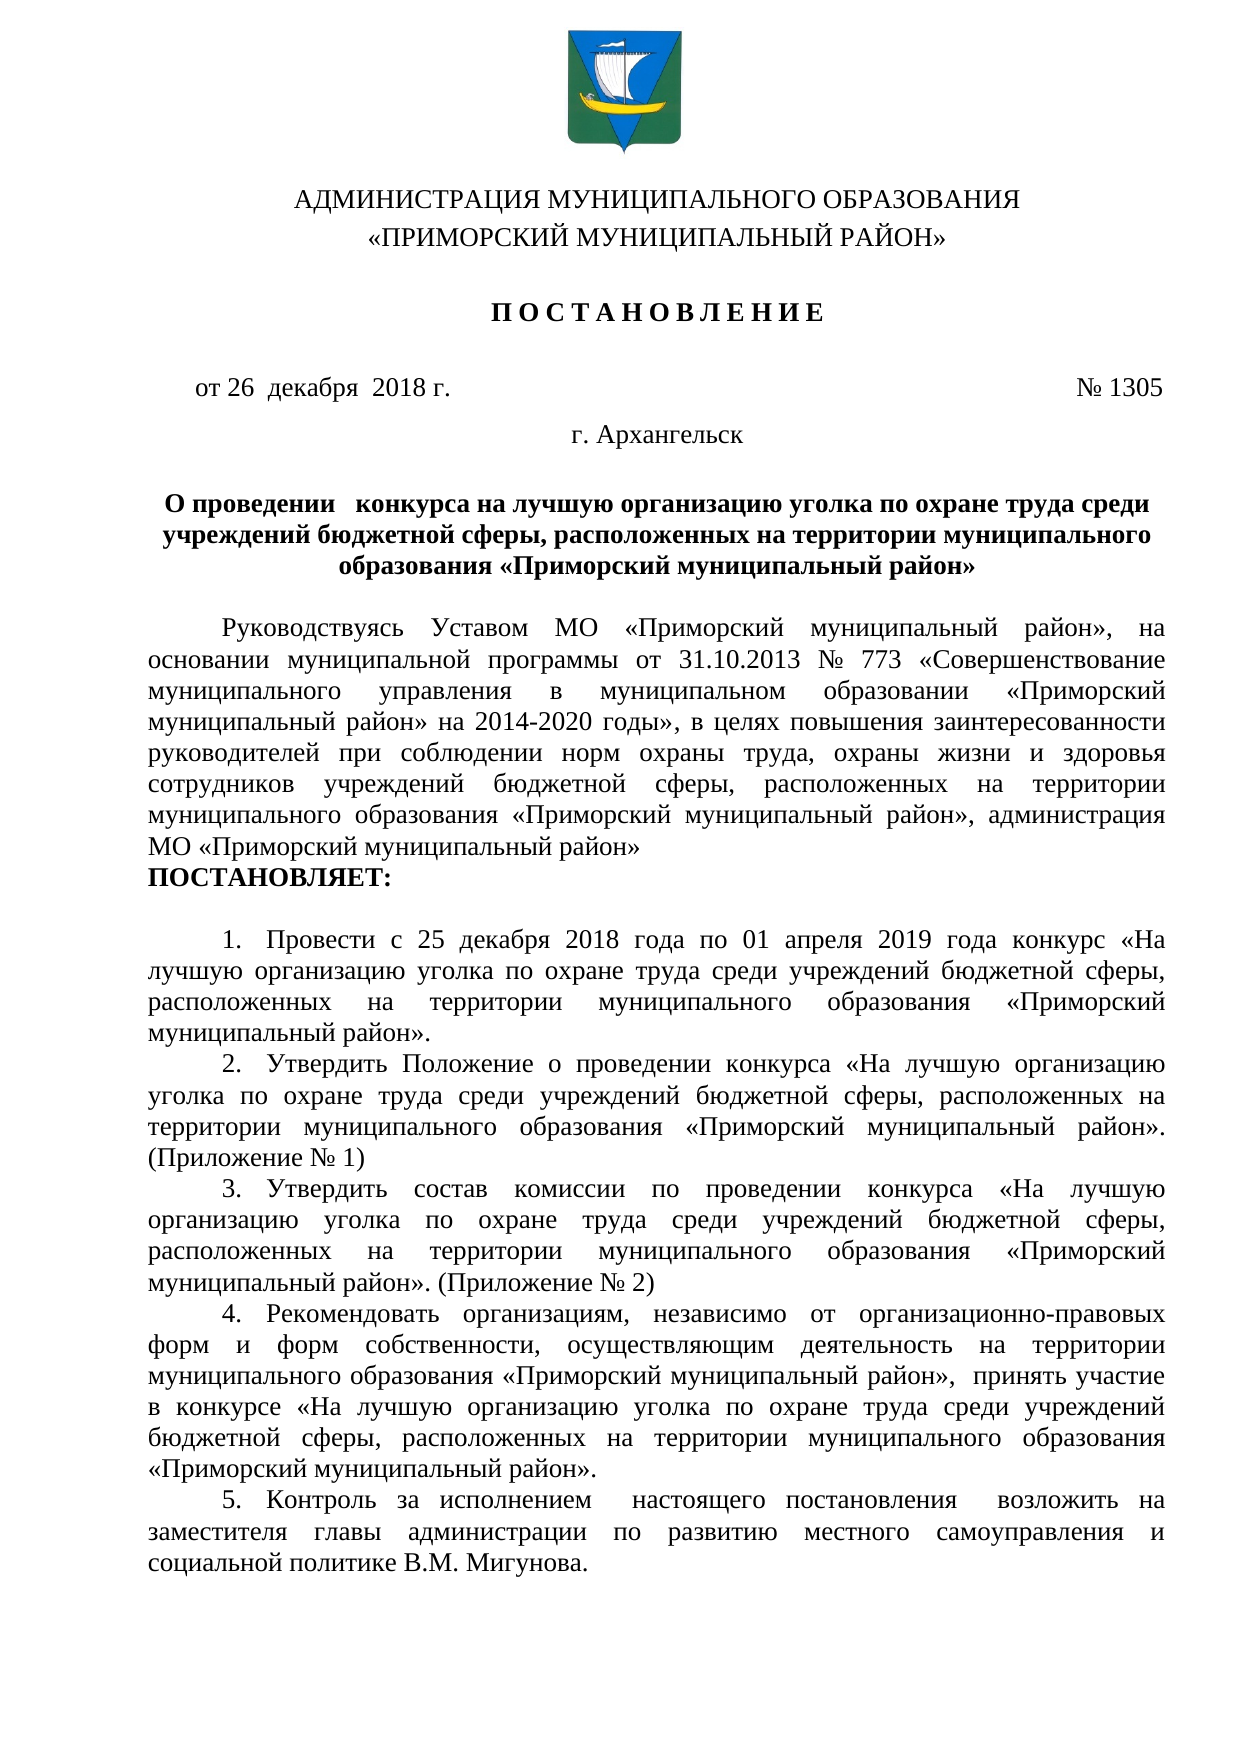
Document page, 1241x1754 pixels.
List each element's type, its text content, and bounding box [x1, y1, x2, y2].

text «Приморский муниципальный район» [148, 216, 1167, 253]
text постановление [148, 291, 1167, 328]
list Рекомендовать организациям, независимо от организационно-правовых форм и форм собственности, осуществляющим деятельность на территории муниципального образования «Приморский муниципальный район», принять участие в конкурсе «На лучшую организацию уголка по охране труда среди учреждений бюджетной сферы, расположенных на территории муниципального образования «Приморский муниципальный район». [148, 1297, 1167, 1484]
list Контроль за исполнением настоящего постановления возложить на заместителя главы администрации по развитию местного самоуправления и социальной политике В.М. Мигунова. [148, 1484, 1167, 1577]
list Провести с 25 декабря 2018 года по 01 апреля 2019 года конкурс «На лучшую организацию уголка по охране труда среди учреждений бюджетной сферы, расположенных на территории муниципального образования «Приморский муниципальный район». [148, 923, 1167, 1048]
text О проведении конкурса на лучшую организацию уголка по охране труда среди учреждений бюджетной сферы, расположенных на территории муниципального образования «Приморский муниципальный район» [148, 487, 1167, 580]
text ПОСТАНОВЛЯЕТ: [148, 861, 1167, 892]
text Администрация муниципального образования [148, 178, 1167, 216]
text Руководствуясь Уставом МО «Приморский муниципальный район», на основании муниципальной программы от 31.10.2013 № 773 «Совершенствование муниципального управления в муниципальном образовании «Приморский муниципальный район» на 2014-2020 годы», в целях повышения заинтересованности руководителей при соблюдении норм охраны труда, охраны жизни и здоровья сотрудников учреждений бюджетной сферы, расположенных на территории муниципального образования «Приморский муниципальный район», администрация МО «Приморский муниципальный район» [148, 612, 1167, 861]
picture [564, 27, 685, 161]
text от 26 декабря 2018 г. № 1305 [148, 366, 1167, 403]
list Утвердить Положение о проведении конкурса «На лучшую организацию уголка по охране труда среди учреждений бюджетной сферы, расположенных на территории муниципального образования «Приморский муниципальный район». (Приложение № 1) [148, 1048, 1167, 1172]
list Утвердить состав комиссии по проведении конкурса «На лучшую организацию уголка по охране труда среди учреждений бюджетной сферы, расположенных на территории муниципального образования «Приморский муниципальный район». (Приложение № 2) [148, 1172, 1167, 1297]
text г. Архангельск [148, 403, 1167, 453]
